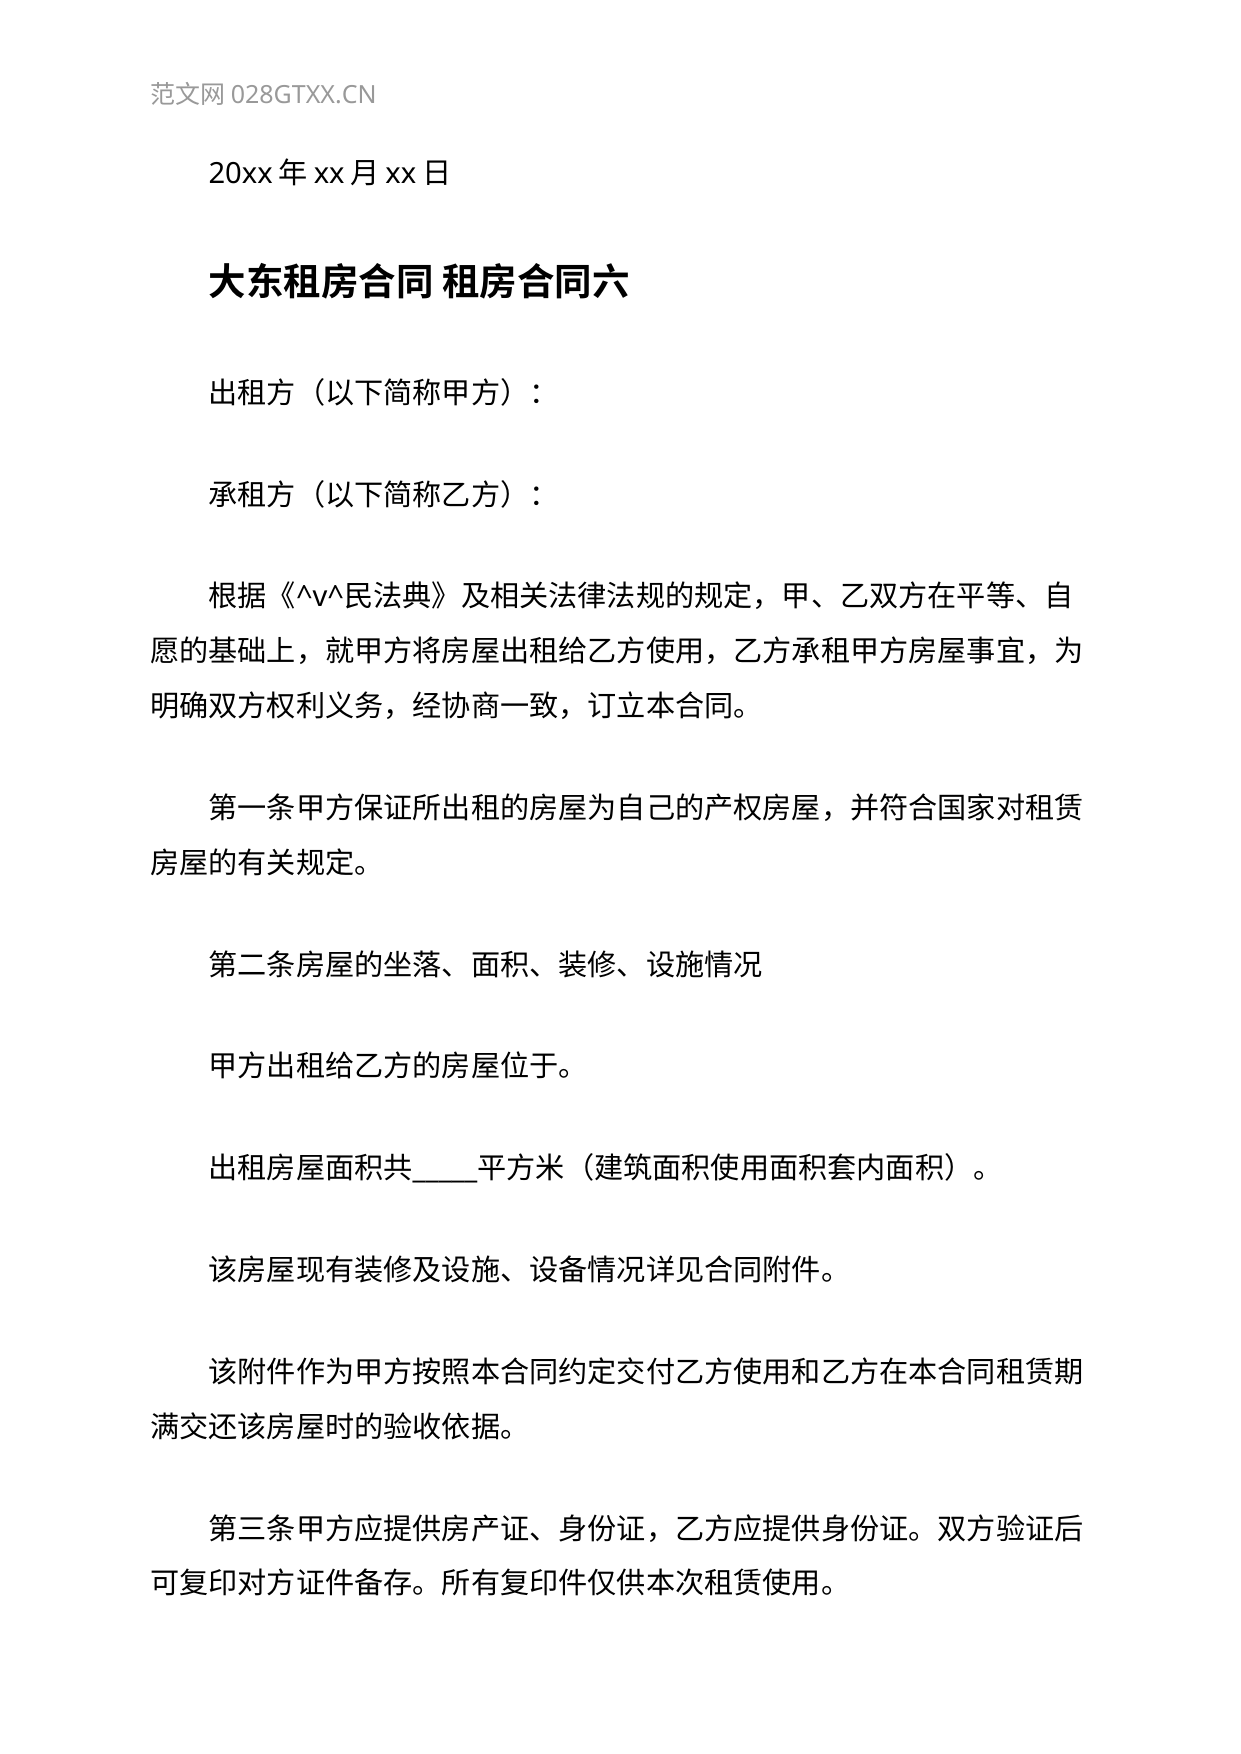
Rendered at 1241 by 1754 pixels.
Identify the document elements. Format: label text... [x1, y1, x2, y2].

text 该附件作为甲方按照本合同约定交付乙方使用和乙方在本合同租赁期满交还该房屋时的验收依据。 [150, 1348, 1090, 1446]
text 根据《^v^民法典》及相关法律法规的规定，甲、乙双方在平等、自愿的基础上，就甲方将房屋出租给乙方使用，乙方承租甲方房屋事宜，为明确双方权利义务，经协商一致，订立本合同。 [150, 573, 1090, 725]
text 第三条甲方应提供房产证、身份证，乙方应提供身份证。双方验证后可复印对方证件备存。所有复印件仅供本次租赁使用。 [150, 1505, 1090, 1602]
text 大东租房合同 租房合同六 [150, 252, 1090, 306]
text 承租方（以下简称乙方）： [150, 471, 1090, 513]
text 20xx年xx月xx日 [150, 150, 1090, 192]
text 该房屋现有装修及设施、设备情况详见合同附件。 [150, 1247, 1090, 1289]
text 甲方出租给乙方的房屋位于。 [150, 1043, 1090, 1085]
text 第一条甲方保证所出租的房屋为自己的产权房屋，并符合国家对租赁房屋的有关规定。 [150, 784, 1090, 882]
text 第二条房屋的坐落、面积、装修、设施情况 [150, 941, 1090, 983]
text 出租方（以下简称甲方）： [150, 369, 1090, 412]
text 出租房屋面积共_____平方米（建筑面积使用面积套内面积）。 [150, 1145, 1090, 1187]
